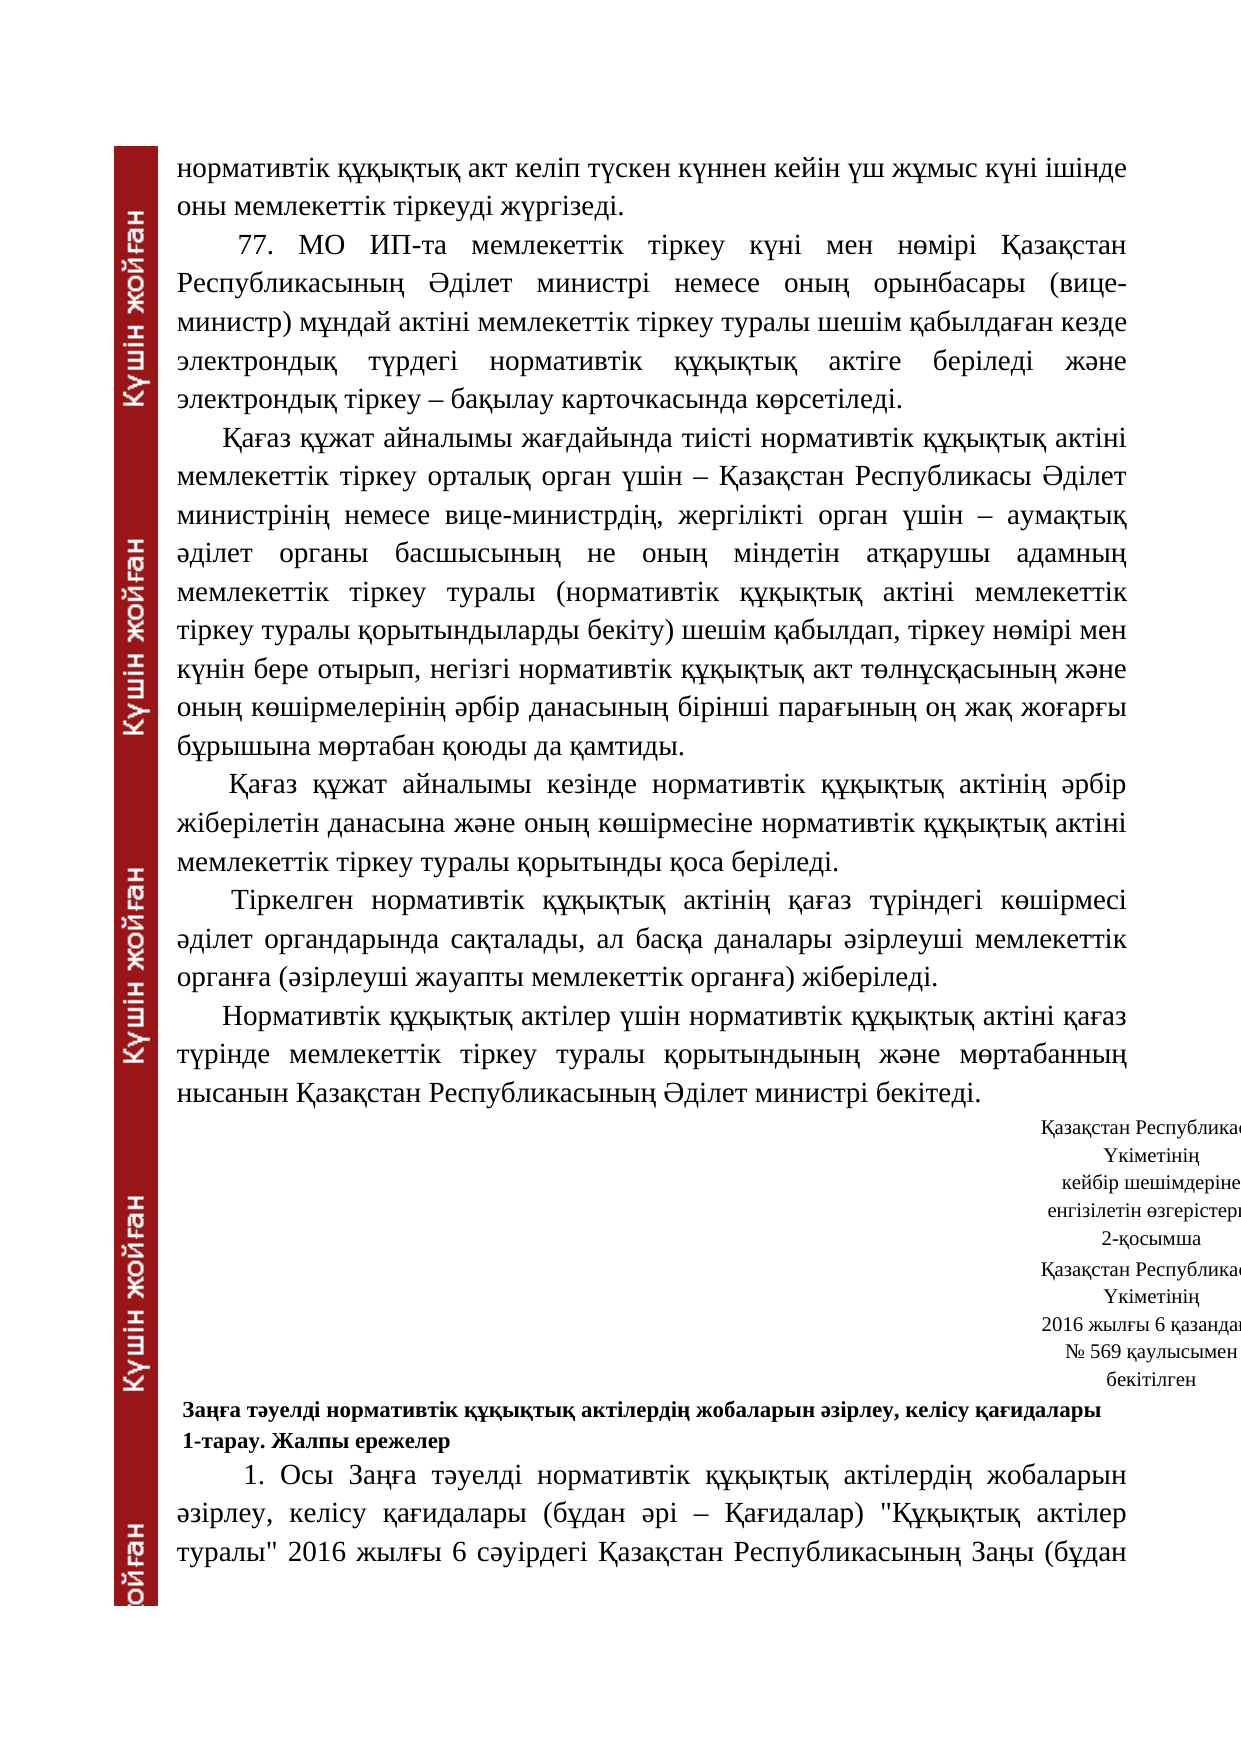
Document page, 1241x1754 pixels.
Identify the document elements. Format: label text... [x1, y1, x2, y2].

text Қағаз құжат айналымы жағдайында тиісті нормативтік құқықтық актіні мемлекеттік тіркеу орталық орган үшін – Қазақстан Республикасы Әділет министрінің немесе вице-министрдің, жергілікті орган үшін – аумақтық әділет органы басшысының не оның міндетін атқарушы адамның мемлекеттік тіркеу туралы (нормативтік құқықтық актіні мемлекеттік тіркеу туралы қорытындыларды бекіту) шешім қабылдап, тіркеу нөмірі мен күнін бере отырып, негізгі нормативтік құқықтық акт төлнұсқасының және оның көшірмелерінің әрбір данасының бірінші парағының оң жақ жоғарғы бұрышына мөртабан қоюды да қамтиды. [112, 420, 1128, 762]
text Заңға тәуелді нормативтік құқықтық актілердің жобаларын әзірлеу, келісу қағидалары [112, 1396, 1128, 1423]
picture [114, 1453, 158, 1457]
picture [114, 877, 158, 882]
picture [114, 1567, 158, 1606]
text Тіркелген нормативтік құқықтық актінің қағаз түріндегі көшірмесі әділет органдарында сақталады, ал басқа даналары әзірлеуші мемлекеттік органға (әзірлеуші жауапты мемлекеттік органға) жіберіледі. [112, 882, 1128, 993]
picture [114, 1108, 158, 1114]
text Қағаз құжат айналымы кезінде нормативтік құқықтық актінің әрбір жіберілетін данасына және оның көшірмесіне нормативтік құқықтық актіні мемлекеттік тіркеу туралы қорытынды қоса беріледі. [112, 767, 1128, 877]
picture [114, 993, 158, 998]
table_cell Қазақстан Республикасы Үкіметінің 2016 жылғы 6 қазандағы № 569 қаулысымен бекітілген [912, 1255, 1240, 1396]
text 1-тарау. Жалпы ережелер [112, 1427, 1128, 1453]
picture [114, 415, 158, 420]
picture [114, 762, 158, 767]
text 77. МО ИП-та мемлекеттік тіркеу күні мен нөмірі Қазақстан Республикасының Әділет министрі немесе оның орынбасары (вице-министр) мұндай актіні мемлекеттік тіркеу туралы шешім қабылдаған кезде электрондық түрдегі нормативтік құқықтық актіге беріледі және электрондық тіркеу – бақылау карточкасында көрсетіледі. [112, 227, 1128, 415]
table_cell [101, 1255, 912, 1396]
picture [114, 222, 158, 227]
table_header [101, 1114, 912, 1255]
picture [114, 146, 158, 150]
text Нормативтік құқықтық актілер үшін нормативтік құқықтық актіні қағаз түрінде мемлекеттік тіркеу туралы қорытындының және мөртабанның нысанын Қазақстан Республикасының Әділет министрі бекітеді. [112, 998, 1128, 1108]
table_header Қазақстан Республикасы Үкіметінің кейбір шешімдеріне енгізілетін өзгерістерге 2-қосымша [912, 1114, 1240, 1255]
picture [114, 1423, 158, 1427]
